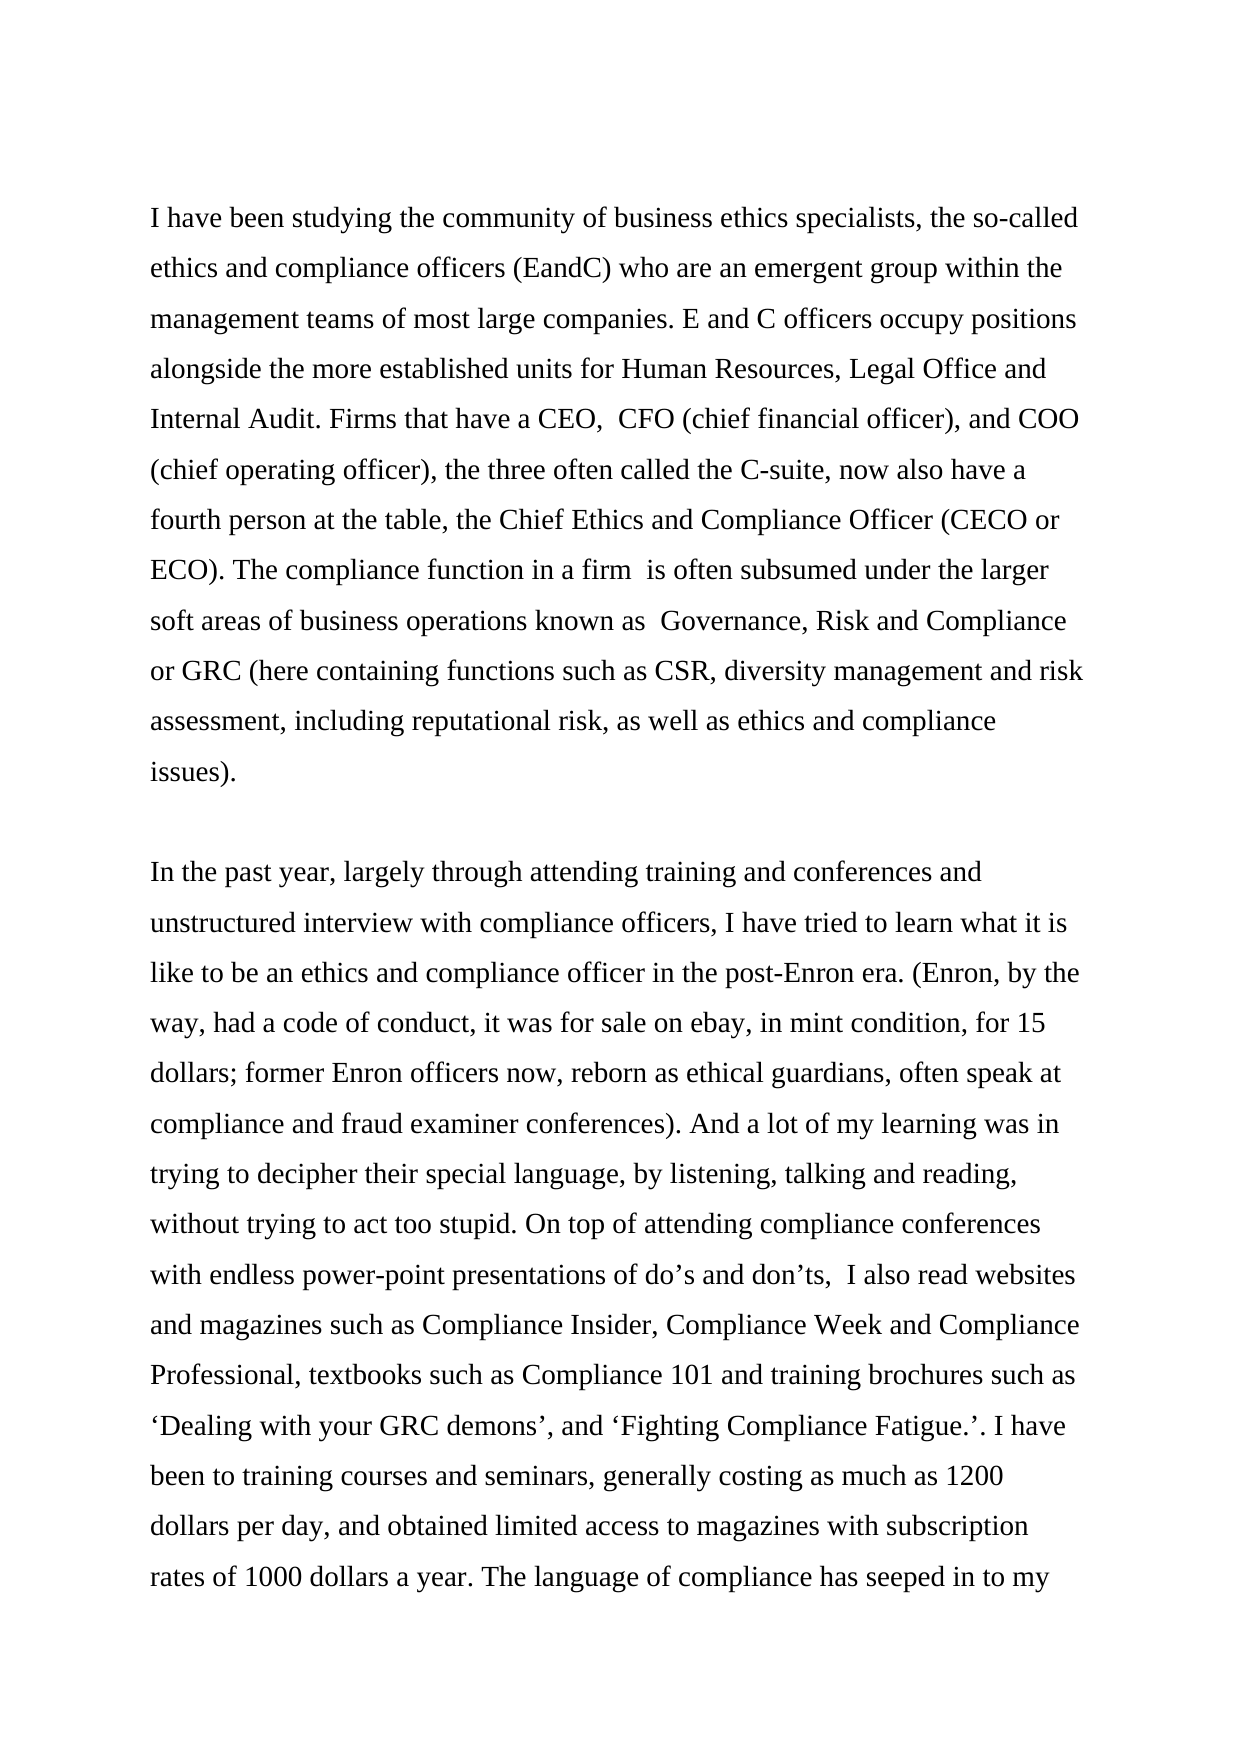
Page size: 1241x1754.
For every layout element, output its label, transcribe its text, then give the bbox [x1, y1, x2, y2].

text I have been studying the community of business ethics specialists, the so-called ethics and compliance officers (EandC) who are an emergent group within the management teams of most large companies. E and C officers occupy positions alongside the more established units for Human Resources, Legal Office and Internal Audit. Firms that have a CEO, CFO (chief financial officer), and COO (chief operating officer), the three often called the C-suite, now also have a fourth person at the table, the Chief Ethics and Compliance Officer (CECO or ECO). The compliance function in a firm is often subsumed under the larger soft areas of business operations known as Governance, Risk and Compliance or GRC (here containing functions such as CSR, diversity management and risk assessment, including reputational risk, as well as ethics and compliance issues). [150, 200, 1090, 787]
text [150, 854, 1090, 1592]
